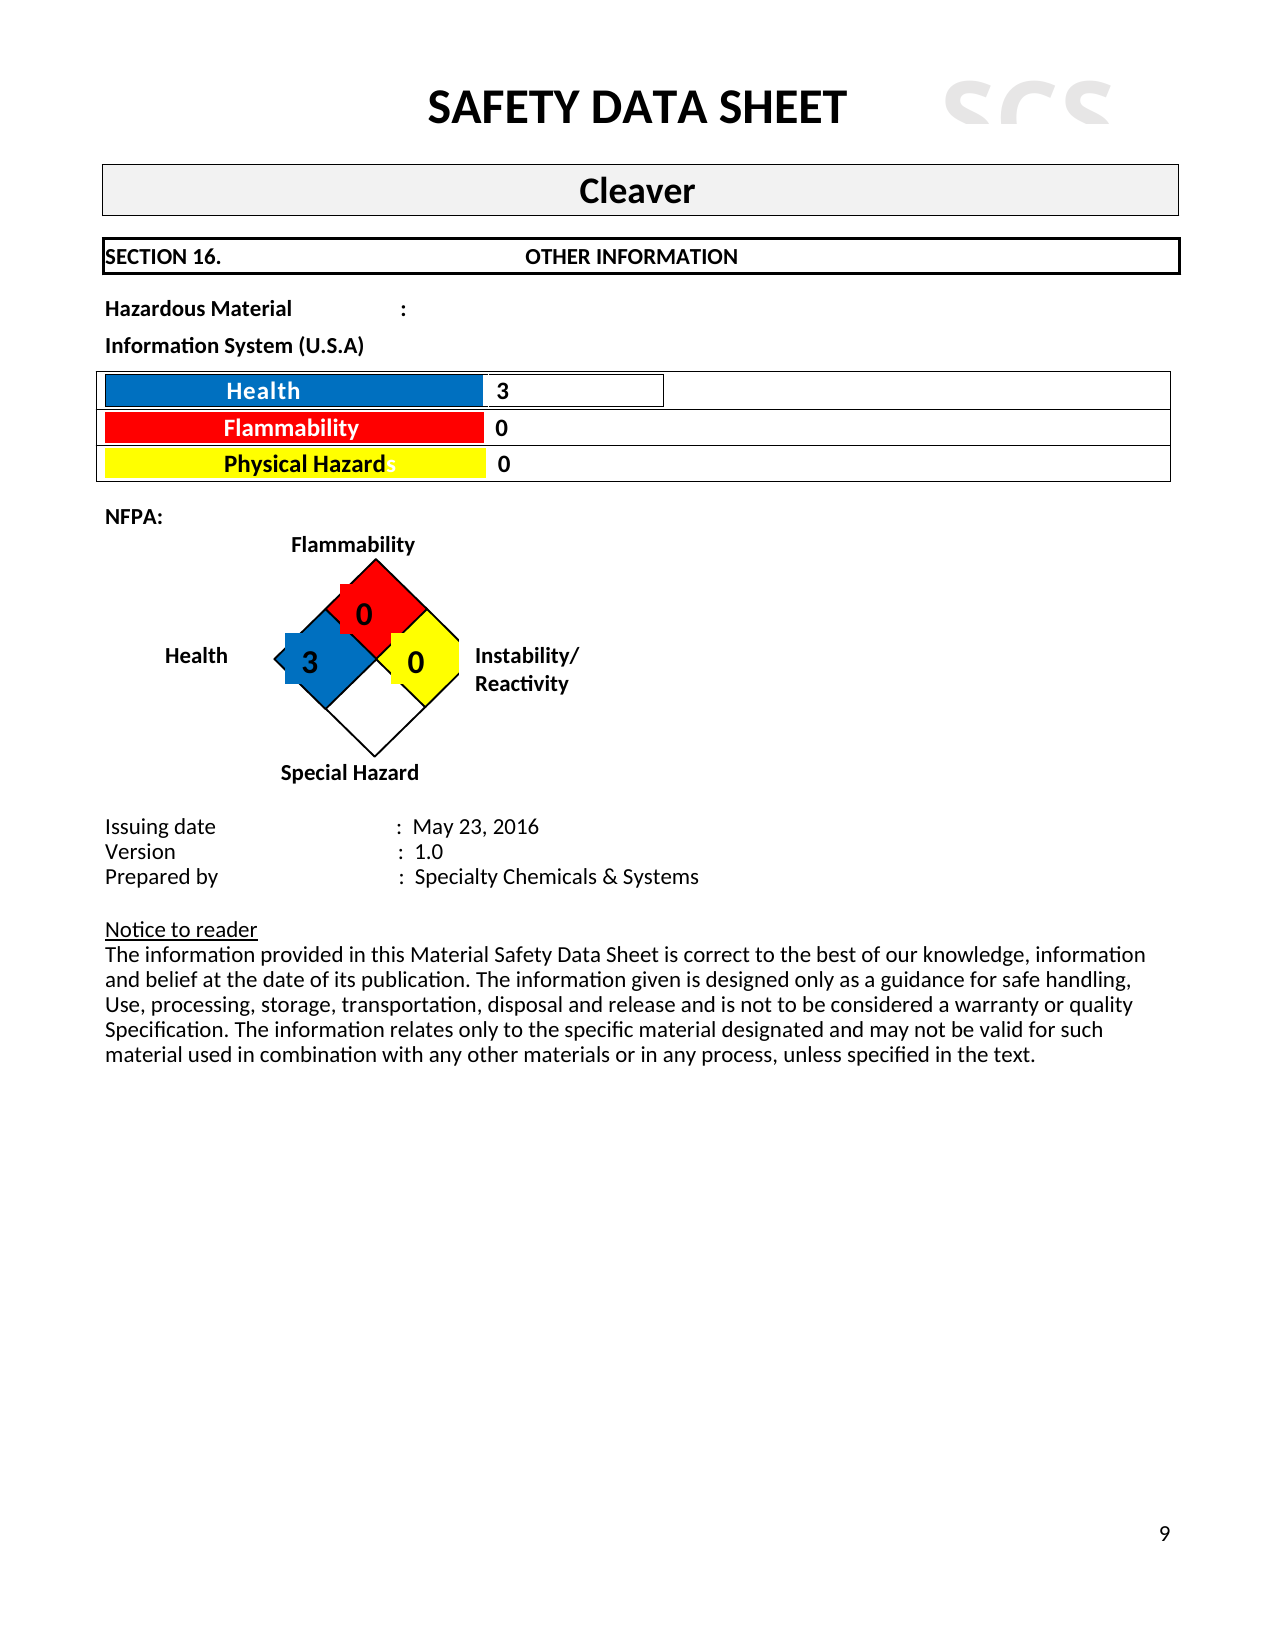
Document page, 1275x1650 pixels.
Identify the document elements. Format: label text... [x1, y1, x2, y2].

text Prepared by : Specialty Chemicals & Systems [105, 864, 1170, 889]
text Information System (U.S.A) [105, 334, 1170, 359]
text Use, processing, storage, transportation, disposal and release and is not to be considered a warranty or quality [105, 993, 1170, 1018]
text Specification. The information relates only to the specific material designated and may not be valid for such material used in combination with any other materials or in any process, unless specified in the text. [105, 1018, 1170, 1068]
text Physical Hazards 0 [97, 446, 1170, 481]
text SECTION 16. OTHER INFORMATION [105, 240, 1178, 272]
text Version : 1.0 [105, 839, 1170, 864]
text Flammability [105, 530, 1170, 558]
text Issuing date : May 23, 2016 [105, 814, 1170, 839]
text Hazardous Material : [105, 296, 1170, 321]
text NFPA: [105, 502, 1170, 530]
text Special Hazard [180, 758, 1170, 787]
text Health 3 [97, 372, 1170, 409]
text Notice to reader [105, 918, 1170, 943]
text The information provided in this Material Safety Data Sheet is correct to the best of our knowledge, information and belief at the date of its publication. The information given is designed only as a guidance for safe handling, [105, 943, 1170, 993]
text Flammability 0 [97, 410, 1170, 445]
